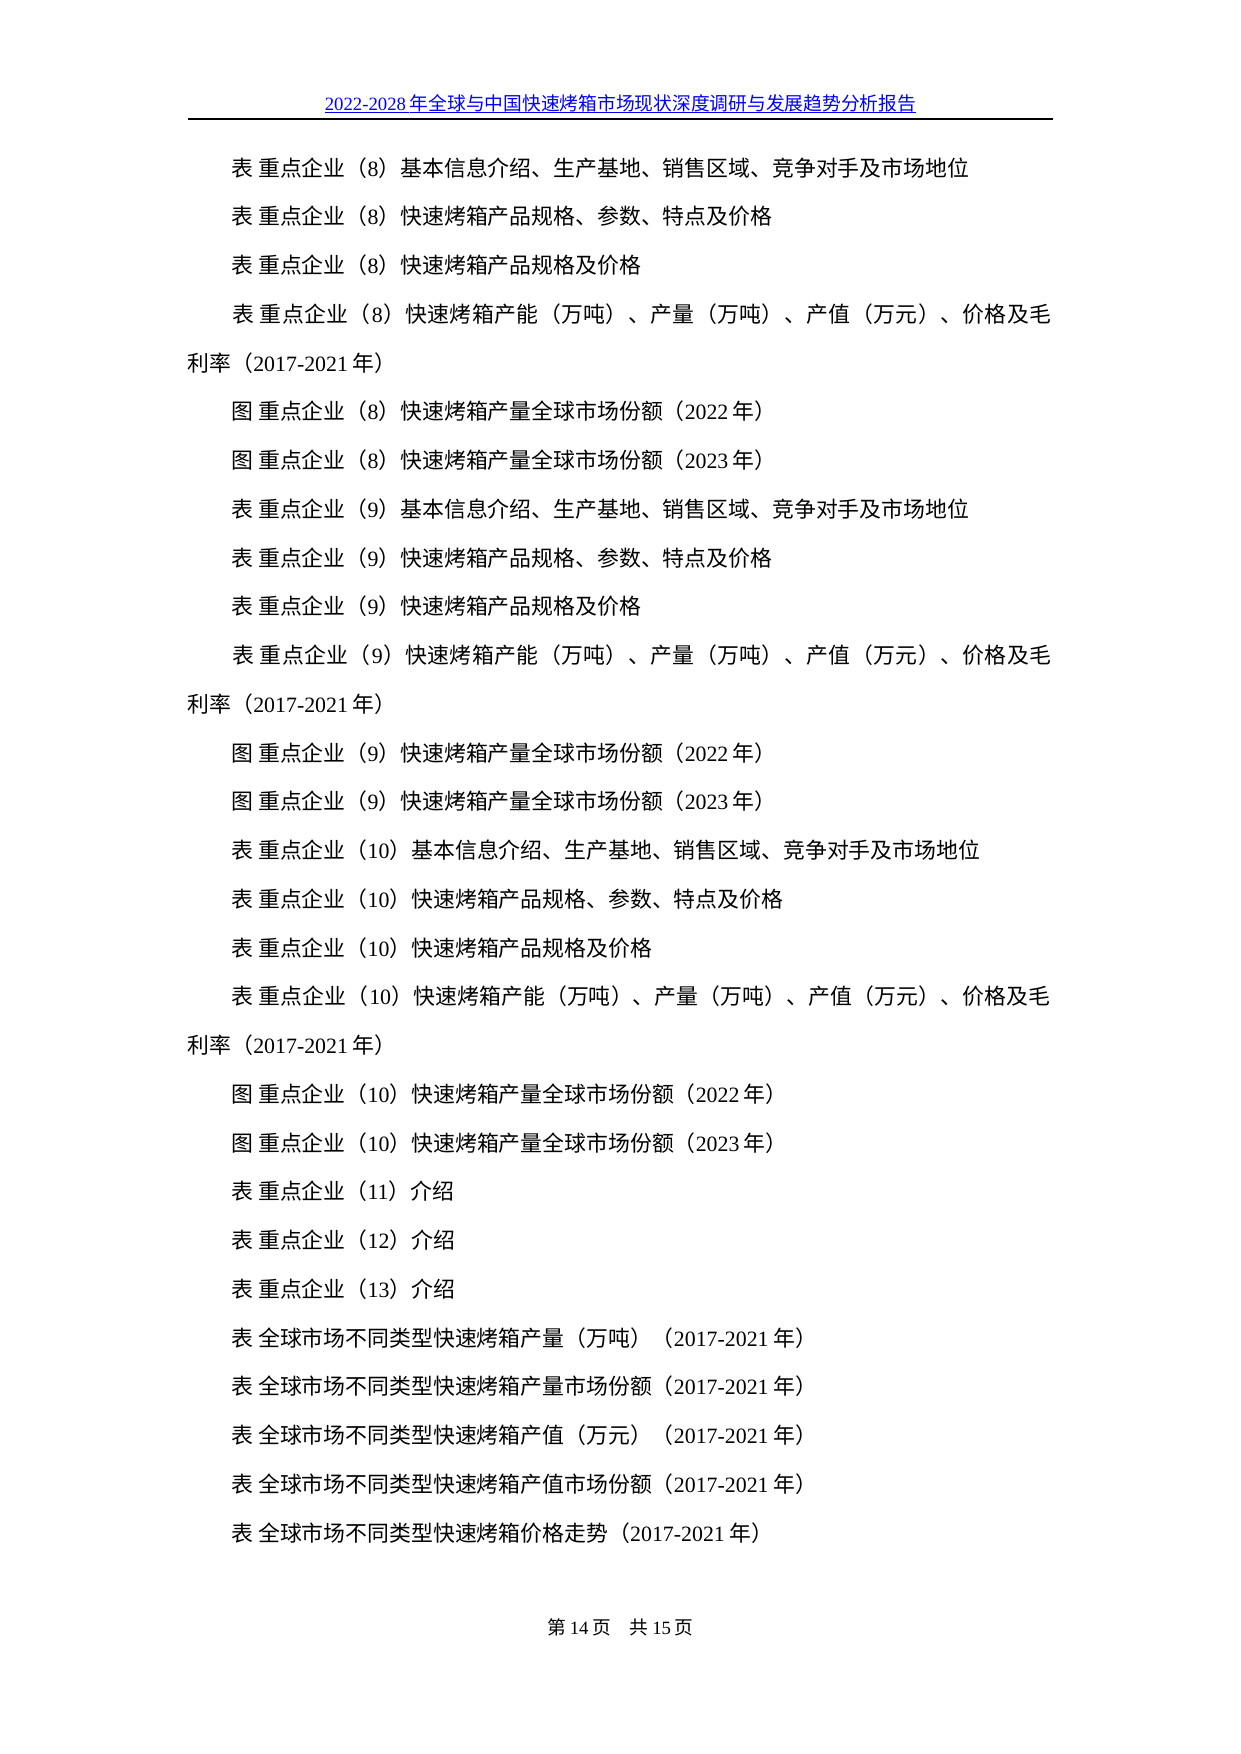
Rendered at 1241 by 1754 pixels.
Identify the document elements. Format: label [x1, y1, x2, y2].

text [187, 150, 1053, 1548]
